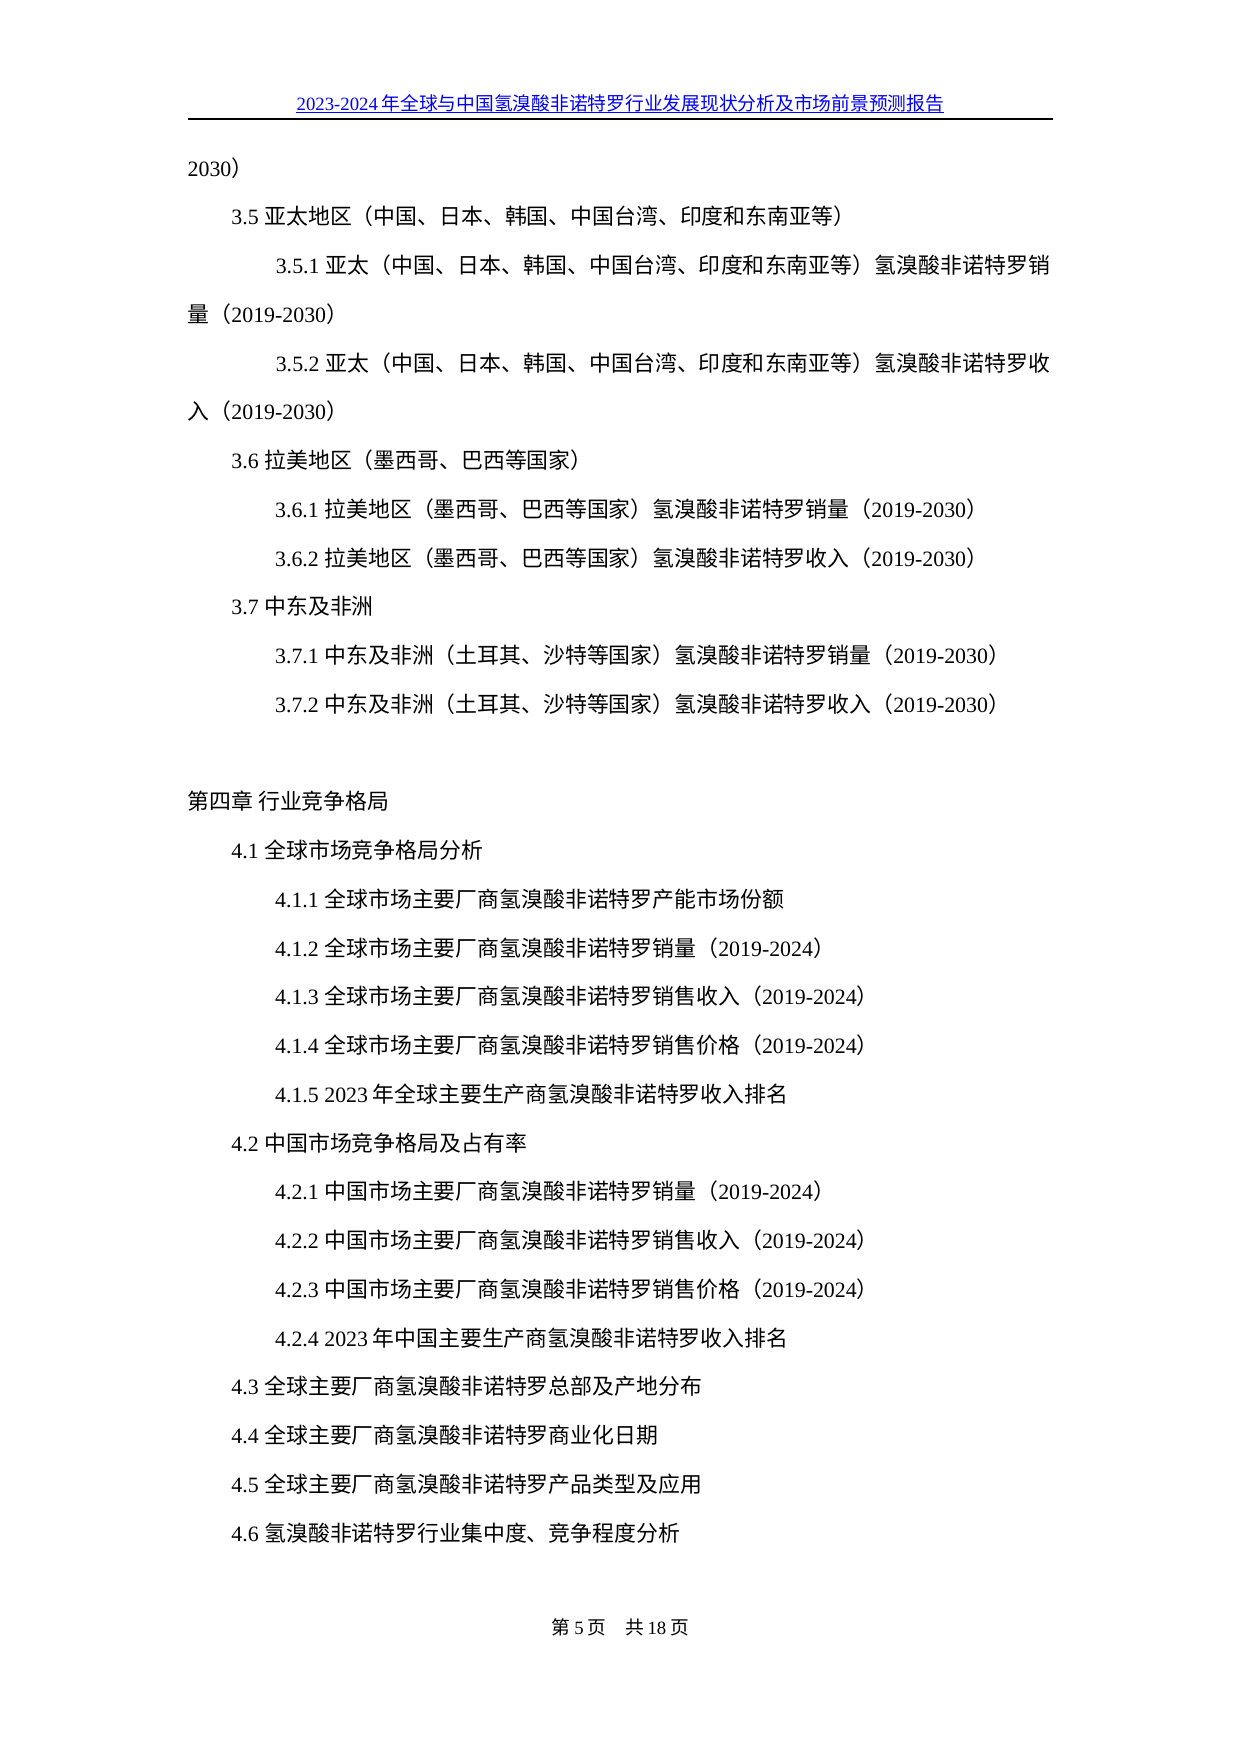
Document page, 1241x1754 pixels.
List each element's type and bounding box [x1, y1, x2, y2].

text [187, 150, 1053, 1548]
